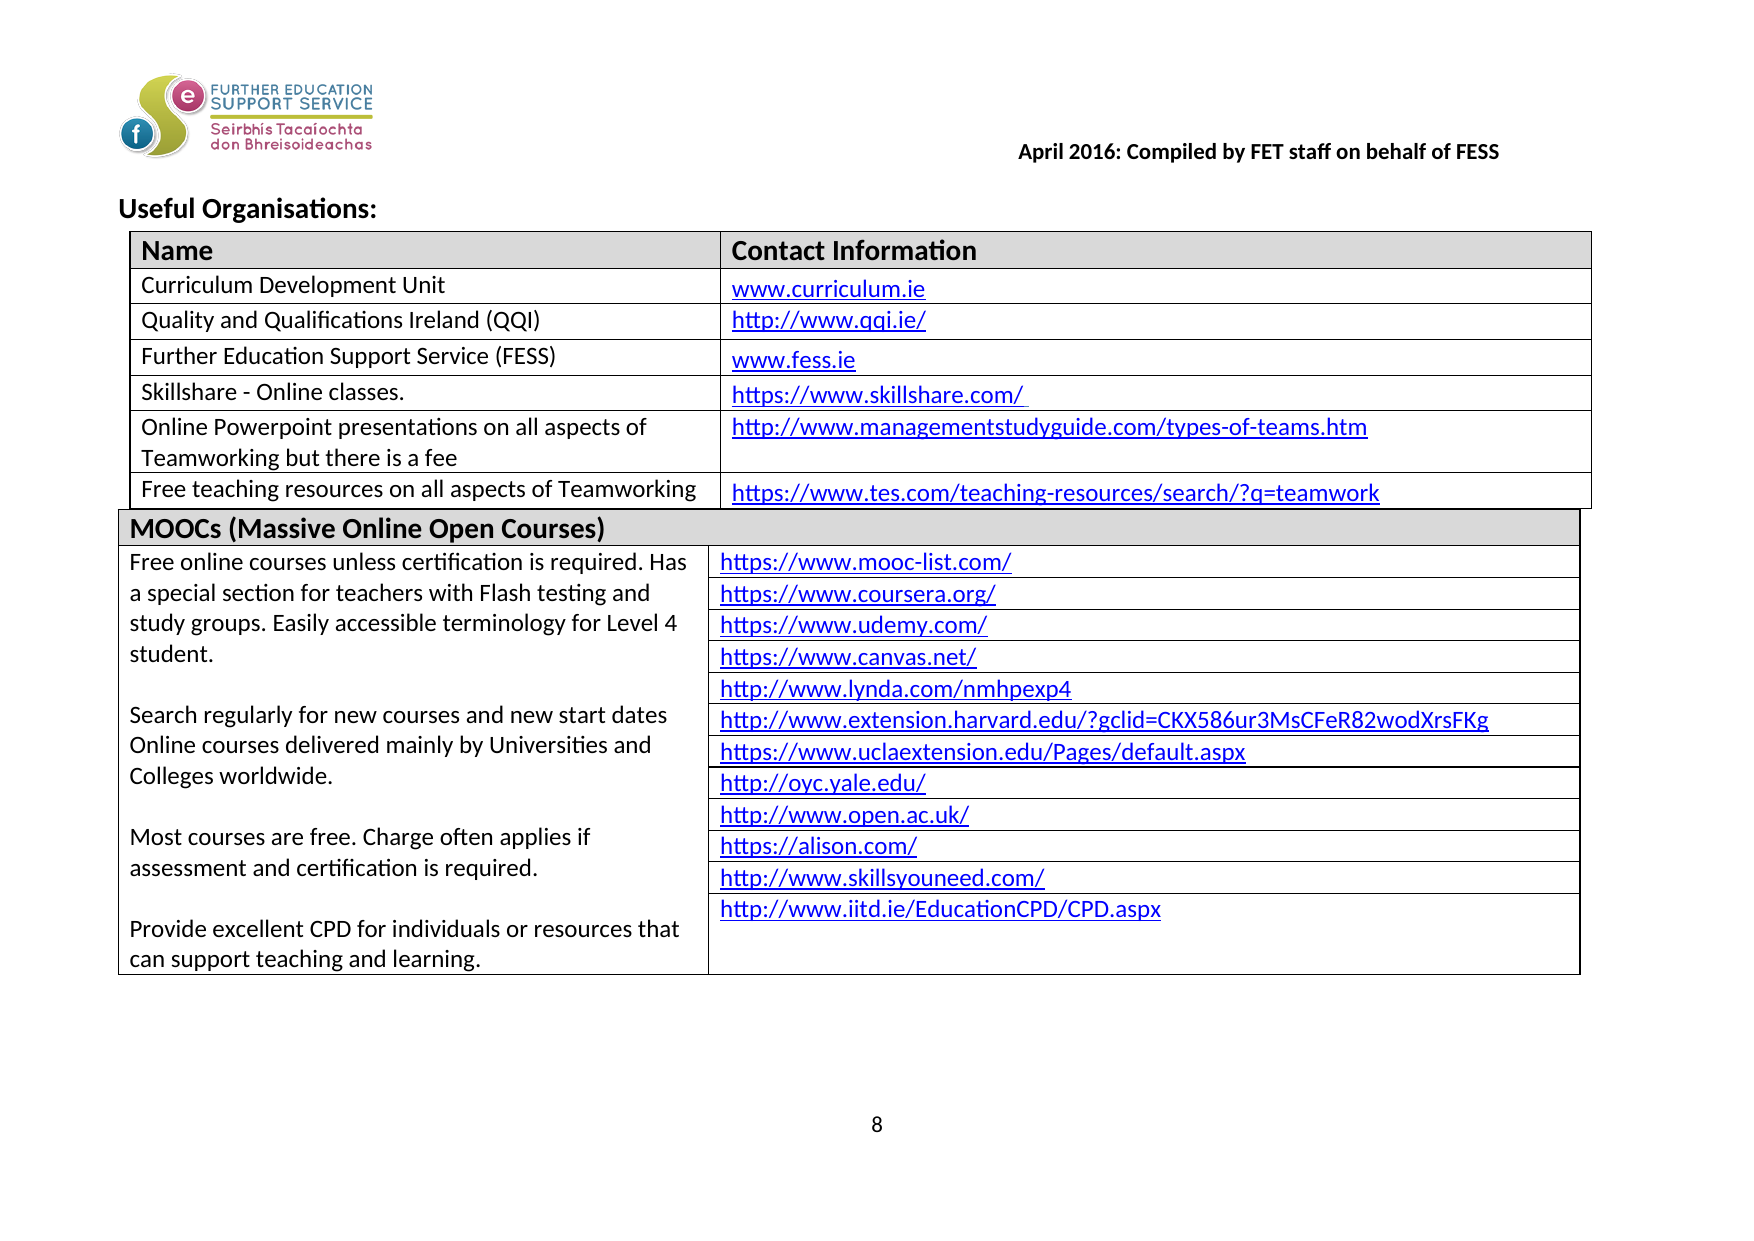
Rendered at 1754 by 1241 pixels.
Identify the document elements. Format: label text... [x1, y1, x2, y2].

table_cell Online Powerpoint presentations on all aspects of Teamworking but there is a fee [131, 411, 720, 472]
table_cell Curriculum Development Unit [131, 269, 720, 303]
table_cell http://www.managementstudyguide.com/types-of-teams.htm [721, 411, 1591, 472]
table_cell www.fess.ie [721, 340, 1591, 375]
table_cell www.curriculum.ie [721, 269, 1591, 303]
table_cell https://www.uclaextension.edu/Pages/default.aspx [709, 736, 1579, 766]
table_header Contact Information [721, 232, 1591, 268]
table_cell https://www.mooc-list.com/ [709, 546, 1579, 577]
table_cell http://www.extension.harvard.edu/?gclid=CKX586ur3MsCFeR82wodXrsFKg [709, 704, 1579, 735]
table_cell https://alison.com/ [709, 831, 1579, 861]
table_cell http://oyc.yale.edu/ [709, 768, 1579, 798]
table_cell https://www.udemy.com/ [709, 610, 1579, 640]
picture [118, 73, 373, 160]
table_cell http://www.iitd.ie/EducationCPD/CPD.aspx [709, 894, 1579, 974]
table_cell http://www.lynda.com/nmhpexp4 [709, 673, 1579, 703]
table_cell http://www.qqi.ie/ [721, 304, 1591, 339]
table_header Name [131, 232, 720, 268]
table_cell https://www.canvas.net/ [709, 641, 1579, 672]
table_cell Skillshare - Online classes. [131, 376, 720, 410]
table_cell Free online courses unless certification is required. Has a special section for teachers with Flash testing and study groups. Easily accessible terminology for Level 4 student. Search regularly for new courses and new start dates Online courses delivered mainly by Universities and Colleges worldwide. Most courses are free. Charge often applies if assessment and certification is required. Provide excellent CPD for individuals or resources that can support teaching and learning. [119, 546, 708, 974]
table_cell Free teaching resources on all aspects of Teamworking [131, 473, 720, 508]
table_cell Further Education Support Service (FESS) [131, 340, 720, 375]
table_header MOOCs (Massive Online Open Courses) [119, 510, 1579, 545]
text Useful Organisations: [118, 190, 1636, 226]
table_cell https://www.tes.com/teaching-resources/search/?q=teamwork [721, 473, 1591, 508]
table_cell http://www.open.ac.uk/ [709, 799, 1579, 829]
table_cell http://www.skillsyouneed.com/ [709, 862, 1579, 893]
table_cell https://www.skillshare.com/ [721, 376, 1591, 410]
table_cell https://www.coursera.org/ [709, 578, 1579, 608]
table_cell Quality and Qualifications Ireland (QQI) [131, 304, 720, 339]
